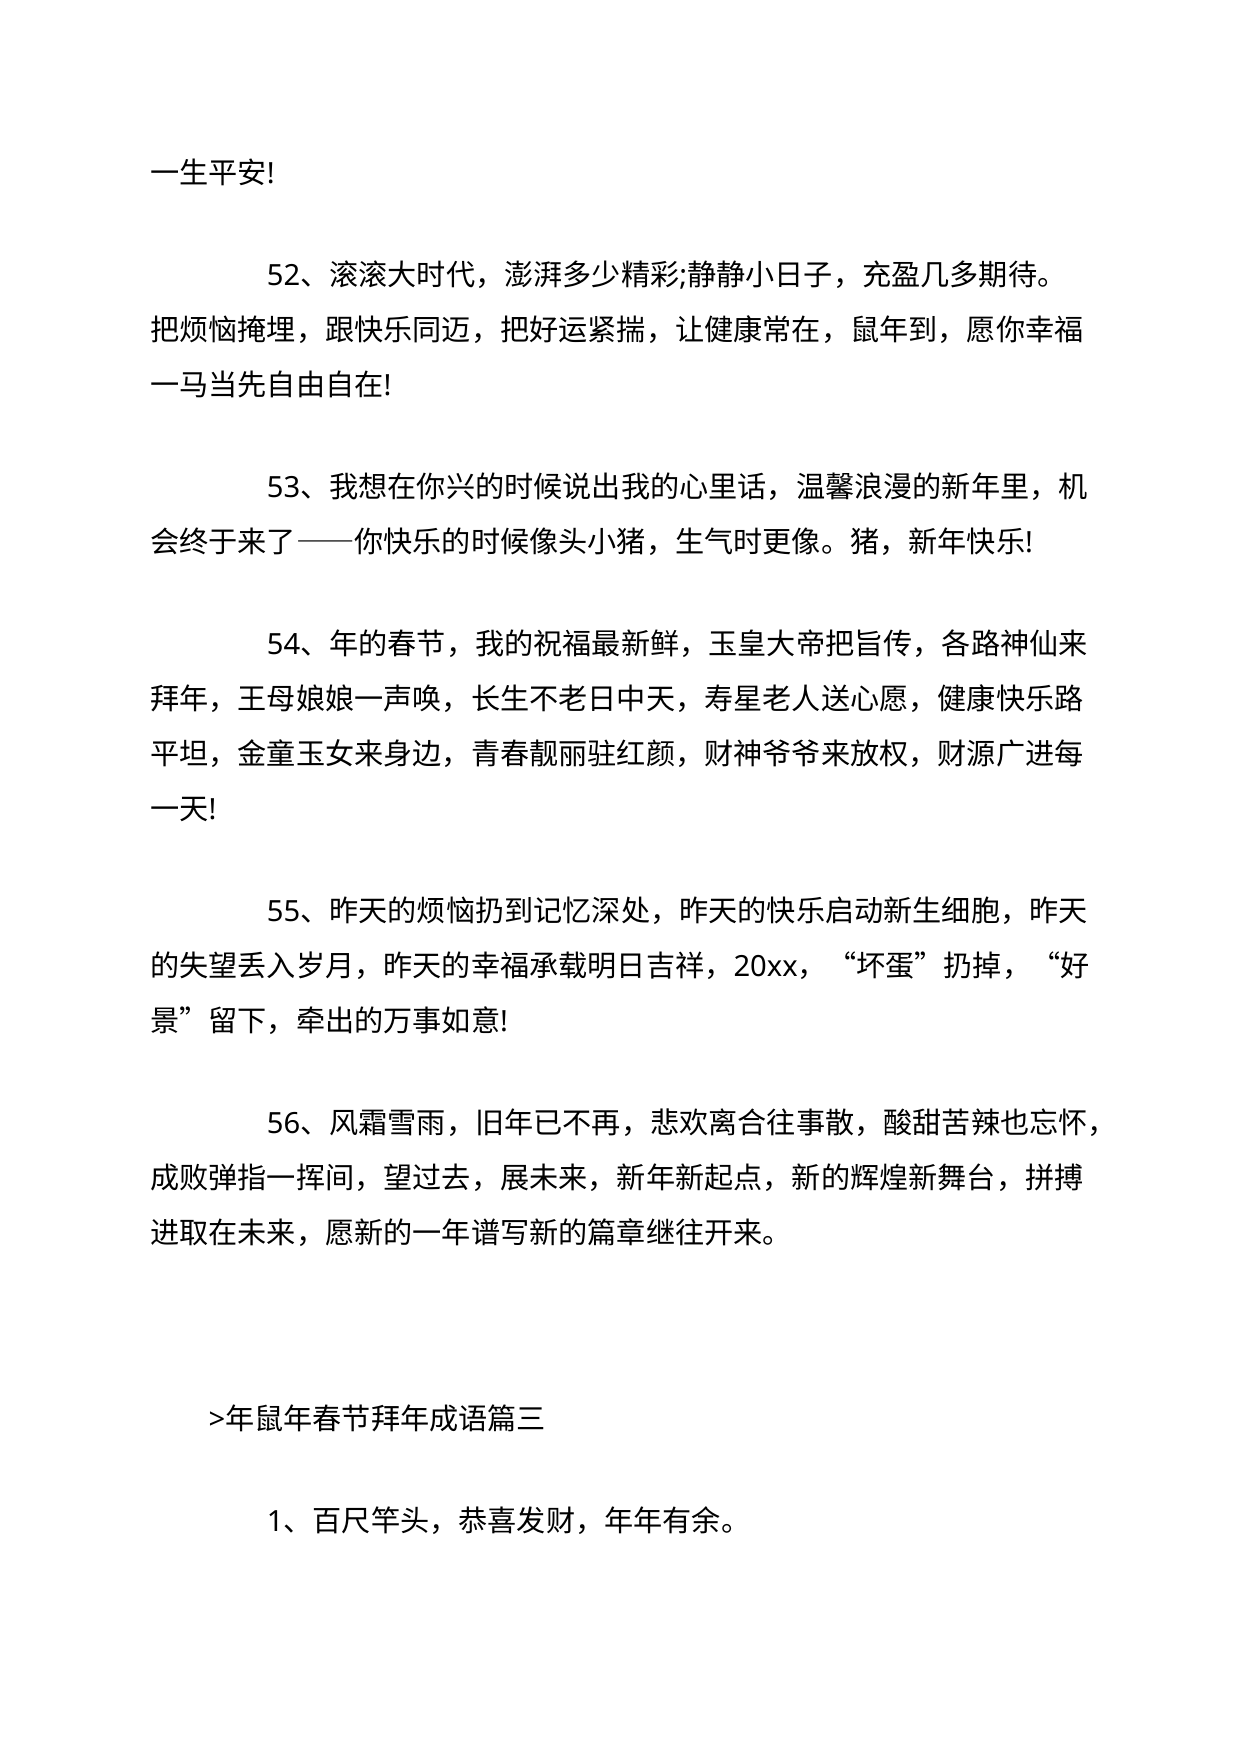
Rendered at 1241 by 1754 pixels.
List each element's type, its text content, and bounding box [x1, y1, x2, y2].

text 56、风霜雪雨，旧年已不再，悲欢离合往事散，酸甜苦辣也忘怀，成败弹指一挥间，望过去，展未来，新年新起点，新的辉煌新舞台，拼搏进取在未来，愿新的一年谱写新的篇章继往开来。 [150, 1099, 1090, 1252]
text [150, 150, 1090, 192]
text >年鼠年春节拜年成语篇三 [150, 1395, 1090, 1438]
text 52、滚滚大时代，澎湃多少精彩;静静小日子，充盈几多期待。把烦恼掩埋，跟快乐同迈，把好运紧揣，让健康常在，鼠年到，愿你幸福一马当先自由自在! [150, 252, 1090, 404]
text 55、昨天的烦恼扔到记忆深处，昨天的快乐启动新生细胞，昨天的失望丢入岁月，昨天的幸福承载明日吉祥，20xx，“坏蛋”扔掉，“好景”留下，牵出的万事如意! [150, 888, 1090, 1040]
text 54、年的春节，我的祝福最新鲜，玉皇大帝把旨传，各路神仙来拜年，王母娘娘一声唤，长生不老日中天，寿星老人送心愿，健康快乐路平坦，金童玉女来身边，青春靓丽驻红颜，财神爷爷来放权，财源广进每一天! [150, 621, 1090, 828]
text 1、百尺竿头，恭喜发财，年年有余。 [150, 1497, 1090, 1540]
text 53、我想在你兴的时候说出我的心里话，温馨浪漫的新年里，机会终于来了——你快乐的时候像头小猪，生气时更像。猪，新年快乐! [150, 464, 1090, 561]
